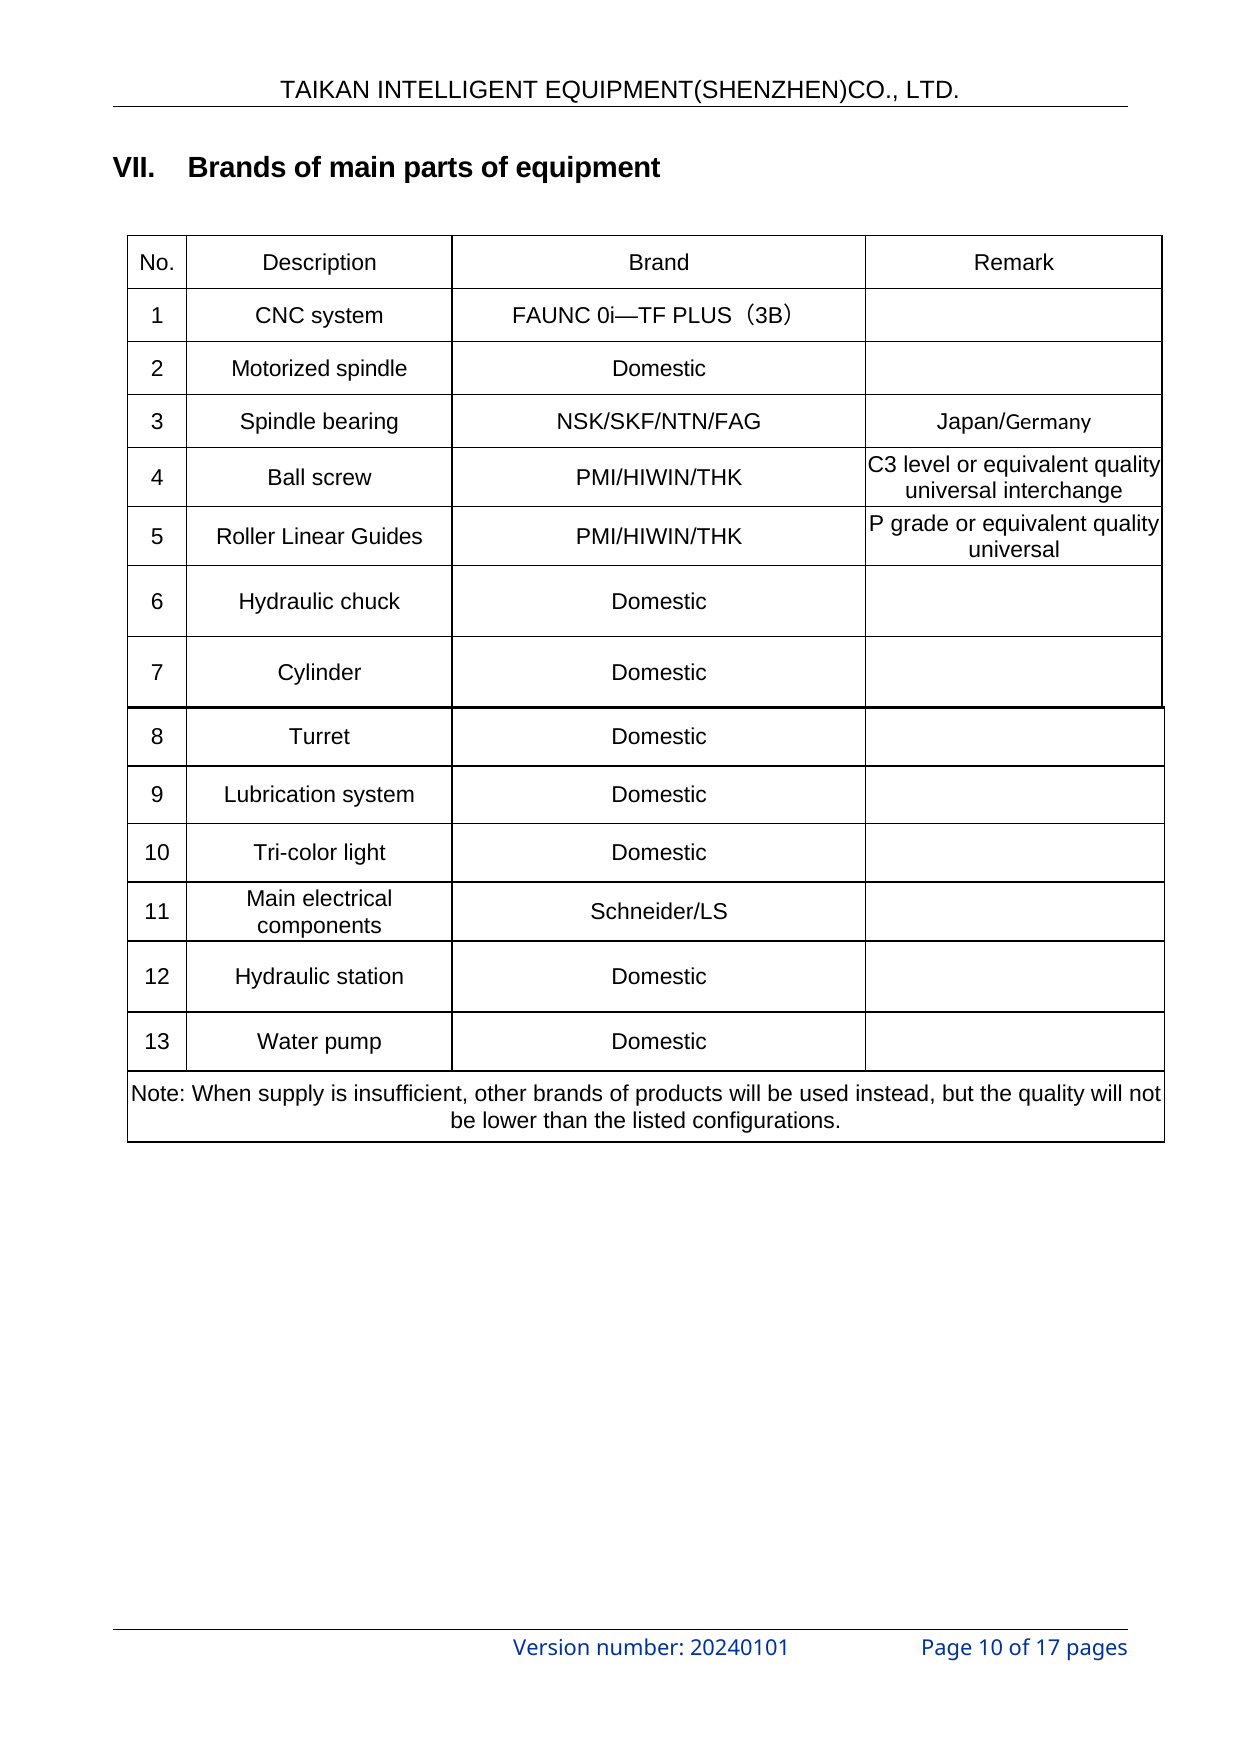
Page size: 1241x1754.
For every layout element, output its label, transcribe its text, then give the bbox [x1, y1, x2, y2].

table_header Description [187, 236, 451, 288]
table_cell Hydraulic chuck [187, 566, 451, 636]
table_cell 9 [128, 767, 186, 822]
table_cell Domestic [453, 709, 865, 764]
table_cell C3 level or equivalent quality universal interchange [866, 448, 1161, 506]
table_cell 11 [128, 883, 186, 940]
table_cell Tri-color light [187, 824, 451, 881]
table_header Brand [453, 236, 865, 288]
table_cell Ball screw [187, 448, 451, 506]
table_header Remark [866, 236, 1161, 288]
table_cell 10 [128, 824, 186, 881]
table_cell [866, 342, 1161, 394]
table_cell NSK/SKF/NTN/FAG [453, 395, 865, 447]
table_cell 3 [128, 395, 186, 447]
table_cell Domestic [453, 767, 865, 822]
table_cell [866, 566, 1161, 636]
table_cell [866, 824, 1164, 881]
table_cell 2 [128, 342, 186, 394]
table_cell Note: When supply is insufficient, other brands of products will be used instead, but the quality will not be lower than the listed configurations. [128, 1072, 1164, 1141]
table_cell Domestic [453, 637, 865, 706]
table_cell FAUNC 0i—TF PLUS（3B） [453, 289, 865, 341]
table_cell [866, 942, 1164, 1011]
table_cell Japan/Germany [866, 395, 1161, 447]
table_cell Motorized spindle [187, 342, 451, 394]
table_cell Roller Linear Guides [187, 507, 451, 565]
table_cell Domestic [453, 566, 865, 636]
table_cell Schneider/LS [453, 883, 865, 940]
table_cell Domestic [453, 1013, 865, 1070]
list Brands of main parts of equipment [112, 150, 1128, 183]
table_cell 7 [128, 637, 186, 706]
table_cell Domestic [453, 942, 865, 1011]
table_cell 13 [128, 1013, 186, 1070]
table_cell PMI/HIWIN/THK [453, 448, 865, 506]
table_cell Lubrication system [187, 767, 451, 822]
table_cell [866, 709, 1164, 764]
table_cell Water pump [187, 1013, 451, 1070]
table_cell [866, 883, 1164, 940]
table_cell [866, 767, 1164, 822]
table_cell 6 [128, 566, 186, 636]
table_cell 5 [128, 507, 186, 565]
table_cell 12 [128, 942, 186, 1011]
table_cell PMI/HIWIN/THK [453, 507, 865, 565]
table_cell Domestic [453, 824, 865, 881]
table_cell P grade or equivalent quality universal [866, 507, 1161, 565]
table_cell 4 [128, 448, 186, 506]
table_cell Hydraulic station [187, 942, 451, 1011]
table_cell 8 [128, 709, 186, 764]
table_cell Spindle bearing [187, 395, 451, 447]
table_header No. [128, 236, 186, 288]
table_cell [866, 289, 1161, 341]
table_cell CNC system [187, 289, 451, 341]
table_cell Domestic [453, 342, 865, 394]
table_cell [866, 637, 1161, 706]
table_cell 1 [128, 289, 186, 341]
table_cell Main electrical components [187, 883, 451, 940]
table_cell Cylinder [187, 637, 451, 706]
table_cell [866, 1013, 1164, 1070]
table_cell Turret [187, 709, 451, 764]
